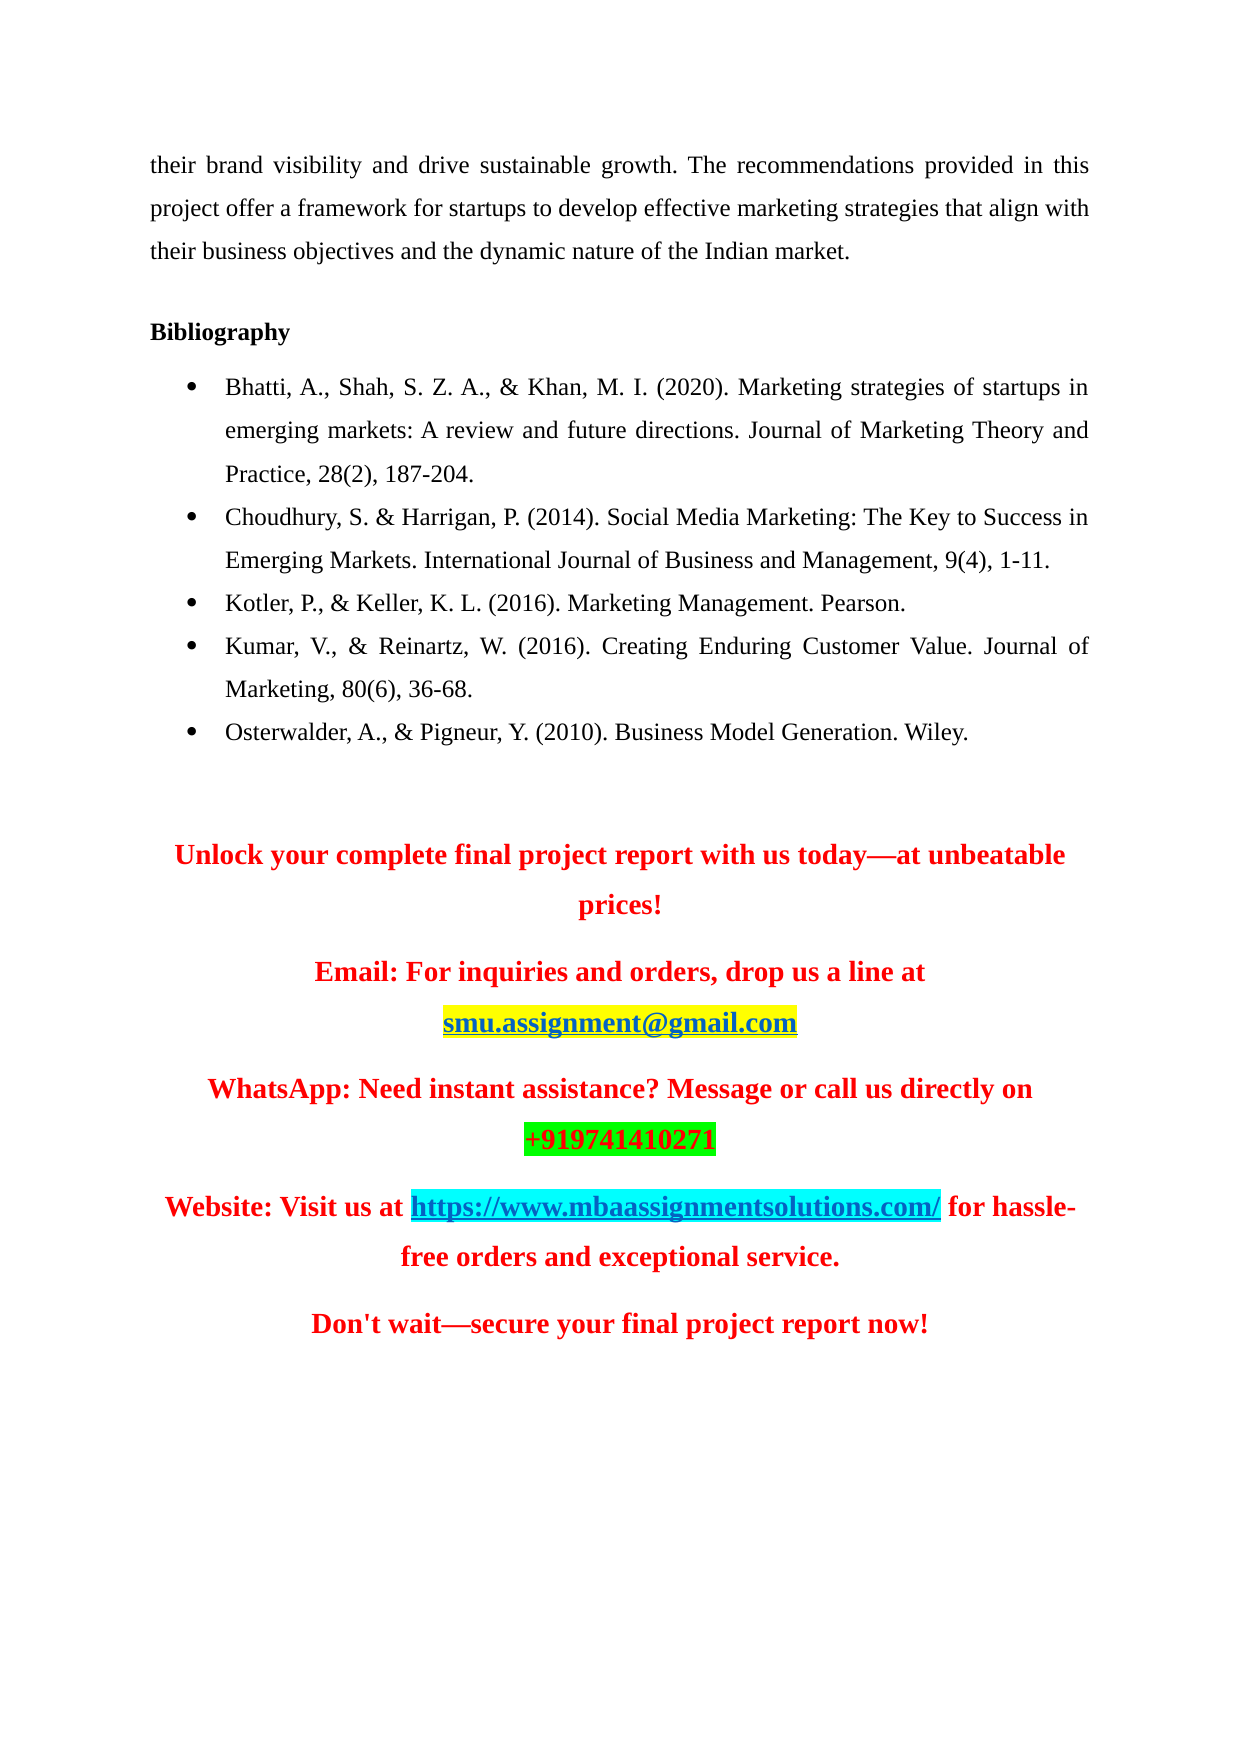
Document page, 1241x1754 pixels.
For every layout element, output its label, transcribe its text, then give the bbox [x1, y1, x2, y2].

text Website: Visit us at https://www.mbaassignmentsolutions.com/ for hassle-free orders and exceptional service. [150, 1189, 1090, 1273]
list Bhatti, A., Shah, S. Z. A., & Khan, M. I. (2020). Marketing strategies of startups in emerging markets: A review and future directions. Journal of Marketing Theory and Practice, 28(2), 187-204. [187, 372, 1090, 487]
list Kotler, P., & Keller, K. L. (2016). Marketing Management. Pearson. [187, 588, 1090, 617]
list Osterwalder, A., & Pigneur, Y. (2010). Business Model Generation. Wiley. [187, 717, 1090, 746]
text Don't wait—secure your final project report now! [150, 1306, 1090, 1340]
list Choudhury, S. & Harrigan, P. (2014). Social Media Marketing: The Key to Success in Emerging Markets. International Journal of Business and Management, 9(4), 1-11. [187, 502, 1090, 574]
text WhatsApp: Need instant assistance? Message or call us directly on +919741410271 [150, 1072, 1090, 1156]
text Email: For inquiries and orders, drop us a line at smu.assignment@gmail.com [150, 954, 1090, 1038]
subtitle Bibliography [150, 317, 1090, 346]
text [150, 150, 1090, 265]
text Unlock your complete final project report with us today—at unbeatable prices! [150, 837, 1090, 921]
list Kumar, V., & Reinartz, W. (2016). Creating Enduring Customer Value. Journal of Marketing, 80(6), 36-68. [187, 631, 1090, 703]
